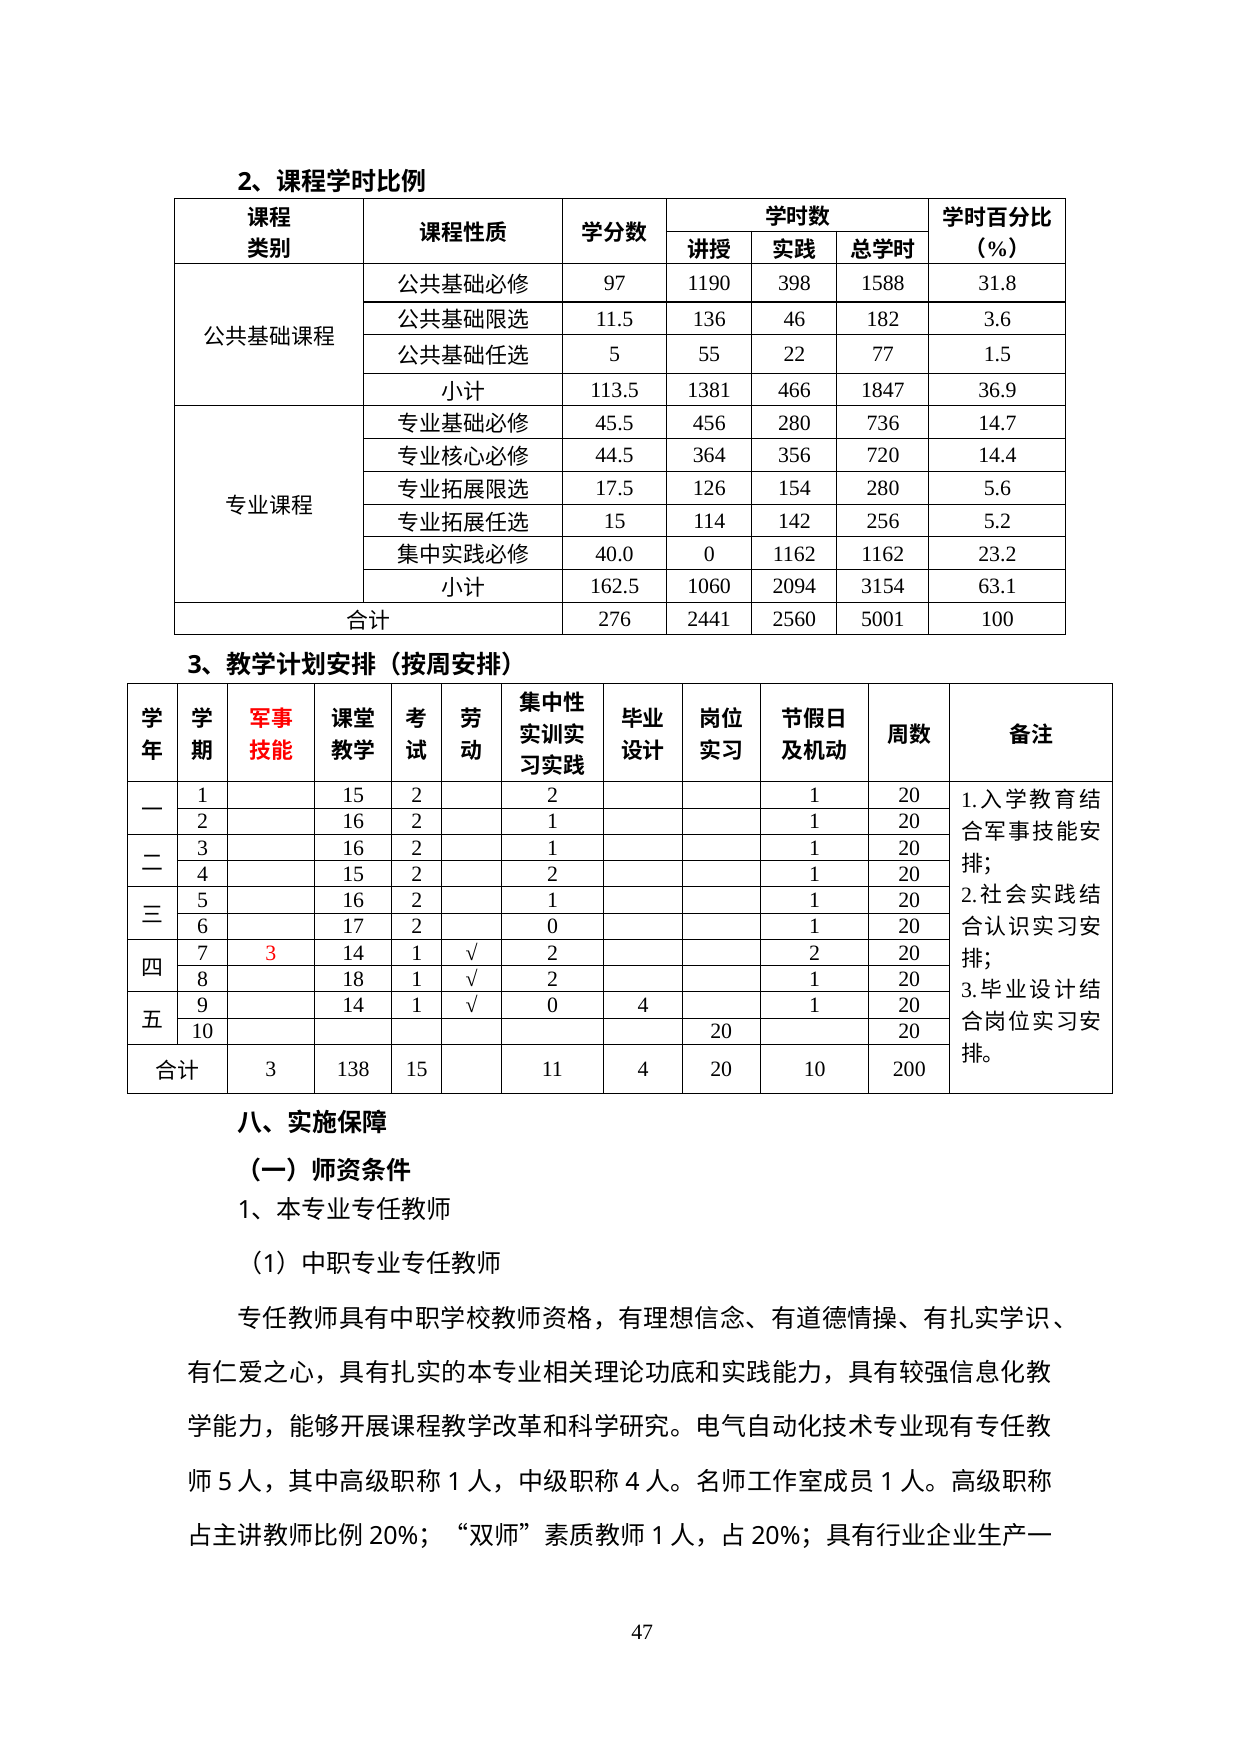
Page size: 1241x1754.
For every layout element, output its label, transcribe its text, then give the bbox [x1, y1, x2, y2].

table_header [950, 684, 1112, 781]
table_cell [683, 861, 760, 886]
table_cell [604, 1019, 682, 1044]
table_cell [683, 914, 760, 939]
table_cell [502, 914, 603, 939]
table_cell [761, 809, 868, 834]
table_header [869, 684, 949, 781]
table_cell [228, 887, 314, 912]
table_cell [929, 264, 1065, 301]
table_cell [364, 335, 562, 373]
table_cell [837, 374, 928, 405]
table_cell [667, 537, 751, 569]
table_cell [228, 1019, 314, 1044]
text 3、教学计划安排（按周安排） [187, 635, 1053, 683]
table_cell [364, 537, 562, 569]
text 1、本专业专任教师 [187, 1189, 1053, 1226]
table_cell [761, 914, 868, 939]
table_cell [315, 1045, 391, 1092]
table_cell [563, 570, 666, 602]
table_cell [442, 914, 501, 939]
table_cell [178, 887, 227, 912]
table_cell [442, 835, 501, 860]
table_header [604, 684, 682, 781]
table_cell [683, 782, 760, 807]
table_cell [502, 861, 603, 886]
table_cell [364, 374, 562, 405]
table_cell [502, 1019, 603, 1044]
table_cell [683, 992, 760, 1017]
text 八、实施保障 [187, 1094, 1053, 1141]
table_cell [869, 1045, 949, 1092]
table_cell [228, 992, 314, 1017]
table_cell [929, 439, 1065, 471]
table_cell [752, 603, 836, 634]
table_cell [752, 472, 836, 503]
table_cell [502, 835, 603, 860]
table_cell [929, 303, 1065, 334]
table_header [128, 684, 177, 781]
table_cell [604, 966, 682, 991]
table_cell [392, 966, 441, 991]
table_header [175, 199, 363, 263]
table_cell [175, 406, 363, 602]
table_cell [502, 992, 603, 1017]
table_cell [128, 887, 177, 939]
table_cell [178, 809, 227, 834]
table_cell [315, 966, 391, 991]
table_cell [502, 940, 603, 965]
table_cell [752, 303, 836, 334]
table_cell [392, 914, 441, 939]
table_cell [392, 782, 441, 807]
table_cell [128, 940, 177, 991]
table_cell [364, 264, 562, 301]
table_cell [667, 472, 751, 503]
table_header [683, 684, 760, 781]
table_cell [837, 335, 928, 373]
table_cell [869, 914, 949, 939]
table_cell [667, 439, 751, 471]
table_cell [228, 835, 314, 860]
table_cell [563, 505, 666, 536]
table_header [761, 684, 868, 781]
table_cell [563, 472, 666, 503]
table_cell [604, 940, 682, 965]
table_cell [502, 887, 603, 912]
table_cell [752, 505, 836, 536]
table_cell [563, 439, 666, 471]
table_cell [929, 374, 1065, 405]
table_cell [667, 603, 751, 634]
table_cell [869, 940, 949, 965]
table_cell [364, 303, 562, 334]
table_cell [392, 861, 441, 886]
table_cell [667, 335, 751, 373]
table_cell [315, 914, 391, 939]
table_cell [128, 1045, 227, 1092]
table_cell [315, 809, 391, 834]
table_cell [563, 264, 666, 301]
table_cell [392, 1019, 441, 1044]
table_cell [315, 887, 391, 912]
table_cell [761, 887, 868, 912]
text 2、课程学时比例 [187, 150, 1053, 198]
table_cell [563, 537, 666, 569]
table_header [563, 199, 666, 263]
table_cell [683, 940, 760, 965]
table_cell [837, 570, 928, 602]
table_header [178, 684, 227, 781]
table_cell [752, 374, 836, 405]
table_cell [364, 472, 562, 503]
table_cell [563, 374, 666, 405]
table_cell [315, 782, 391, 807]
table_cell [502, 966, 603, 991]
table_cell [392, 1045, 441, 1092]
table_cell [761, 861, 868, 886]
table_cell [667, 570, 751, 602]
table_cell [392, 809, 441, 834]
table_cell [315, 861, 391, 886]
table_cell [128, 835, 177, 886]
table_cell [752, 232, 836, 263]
text （一）师资条件 [187, 1141, 1053, 1189]
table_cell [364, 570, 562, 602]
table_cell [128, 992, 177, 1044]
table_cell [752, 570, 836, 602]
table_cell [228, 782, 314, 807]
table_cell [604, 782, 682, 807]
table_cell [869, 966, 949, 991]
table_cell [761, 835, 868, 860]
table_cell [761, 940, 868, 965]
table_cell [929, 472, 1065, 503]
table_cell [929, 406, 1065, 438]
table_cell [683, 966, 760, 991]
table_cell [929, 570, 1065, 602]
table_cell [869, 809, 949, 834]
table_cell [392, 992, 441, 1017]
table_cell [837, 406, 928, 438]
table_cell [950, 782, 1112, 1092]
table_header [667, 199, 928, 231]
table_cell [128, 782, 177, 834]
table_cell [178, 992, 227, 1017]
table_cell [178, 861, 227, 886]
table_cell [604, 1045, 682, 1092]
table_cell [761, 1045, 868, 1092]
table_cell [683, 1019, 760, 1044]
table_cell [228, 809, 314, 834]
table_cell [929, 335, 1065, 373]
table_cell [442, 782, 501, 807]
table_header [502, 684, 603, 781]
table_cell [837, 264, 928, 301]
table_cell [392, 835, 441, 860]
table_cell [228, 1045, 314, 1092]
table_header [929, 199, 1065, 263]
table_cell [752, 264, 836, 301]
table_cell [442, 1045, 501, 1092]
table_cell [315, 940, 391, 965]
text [187, 1298, 1053, 1552]
text （1）中职专业专任教师 [187, 1244, 1053, 1280]
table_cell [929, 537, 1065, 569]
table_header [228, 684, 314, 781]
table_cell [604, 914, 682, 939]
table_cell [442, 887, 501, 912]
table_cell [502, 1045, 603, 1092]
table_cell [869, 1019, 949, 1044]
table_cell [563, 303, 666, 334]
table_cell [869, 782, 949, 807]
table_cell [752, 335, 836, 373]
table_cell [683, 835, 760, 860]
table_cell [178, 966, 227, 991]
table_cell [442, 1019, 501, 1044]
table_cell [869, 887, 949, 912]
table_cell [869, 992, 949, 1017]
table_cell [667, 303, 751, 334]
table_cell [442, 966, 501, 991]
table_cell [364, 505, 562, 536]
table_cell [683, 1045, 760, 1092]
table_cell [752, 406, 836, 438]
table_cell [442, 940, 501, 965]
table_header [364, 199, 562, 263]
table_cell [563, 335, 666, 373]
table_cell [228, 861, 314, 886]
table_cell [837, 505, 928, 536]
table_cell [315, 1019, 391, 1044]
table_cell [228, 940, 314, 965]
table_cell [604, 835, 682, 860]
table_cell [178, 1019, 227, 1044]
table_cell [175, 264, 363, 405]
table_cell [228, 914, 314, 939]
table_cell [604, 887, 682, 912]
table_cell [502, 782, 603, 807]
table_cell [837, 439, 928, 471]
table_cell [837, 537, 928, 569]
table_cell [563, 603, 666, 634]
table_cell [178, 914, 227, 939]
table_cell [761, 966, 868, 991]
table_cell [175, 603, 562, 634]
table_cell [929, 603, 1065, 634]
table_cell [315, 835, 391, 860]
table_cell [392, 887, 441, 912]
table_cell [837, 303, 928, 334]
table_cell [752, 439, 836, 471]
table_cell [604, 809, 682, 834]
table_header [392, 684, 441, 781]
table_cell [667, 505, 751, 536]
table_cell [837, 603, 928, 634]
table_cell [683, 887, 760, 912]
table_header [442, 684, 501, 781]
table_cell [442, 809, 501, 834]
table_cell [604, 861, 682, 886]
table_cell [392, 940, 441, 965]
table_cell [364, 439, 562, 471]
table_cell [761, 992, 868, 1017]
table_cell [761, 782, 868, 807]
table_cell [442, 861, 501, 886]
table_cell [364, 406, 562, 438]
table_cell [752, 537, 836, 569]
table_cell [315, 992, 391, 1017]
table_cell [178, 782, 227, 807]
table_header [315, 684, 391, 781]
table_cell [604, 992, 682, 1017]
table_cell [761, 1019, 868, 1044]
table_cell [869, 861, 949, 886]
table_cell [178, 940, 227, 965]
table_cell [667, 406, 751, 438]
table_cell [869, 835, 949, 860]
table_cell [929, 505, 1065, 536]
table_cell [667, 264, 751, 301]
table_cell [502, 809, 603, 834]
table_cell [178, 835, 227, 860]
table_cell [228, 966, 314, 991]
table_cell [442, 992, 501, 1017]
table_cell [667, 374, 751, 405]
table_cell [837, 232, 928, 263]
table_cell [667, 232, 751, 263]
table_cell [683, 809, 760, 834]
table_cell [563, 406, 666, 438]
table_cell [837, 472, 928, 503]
